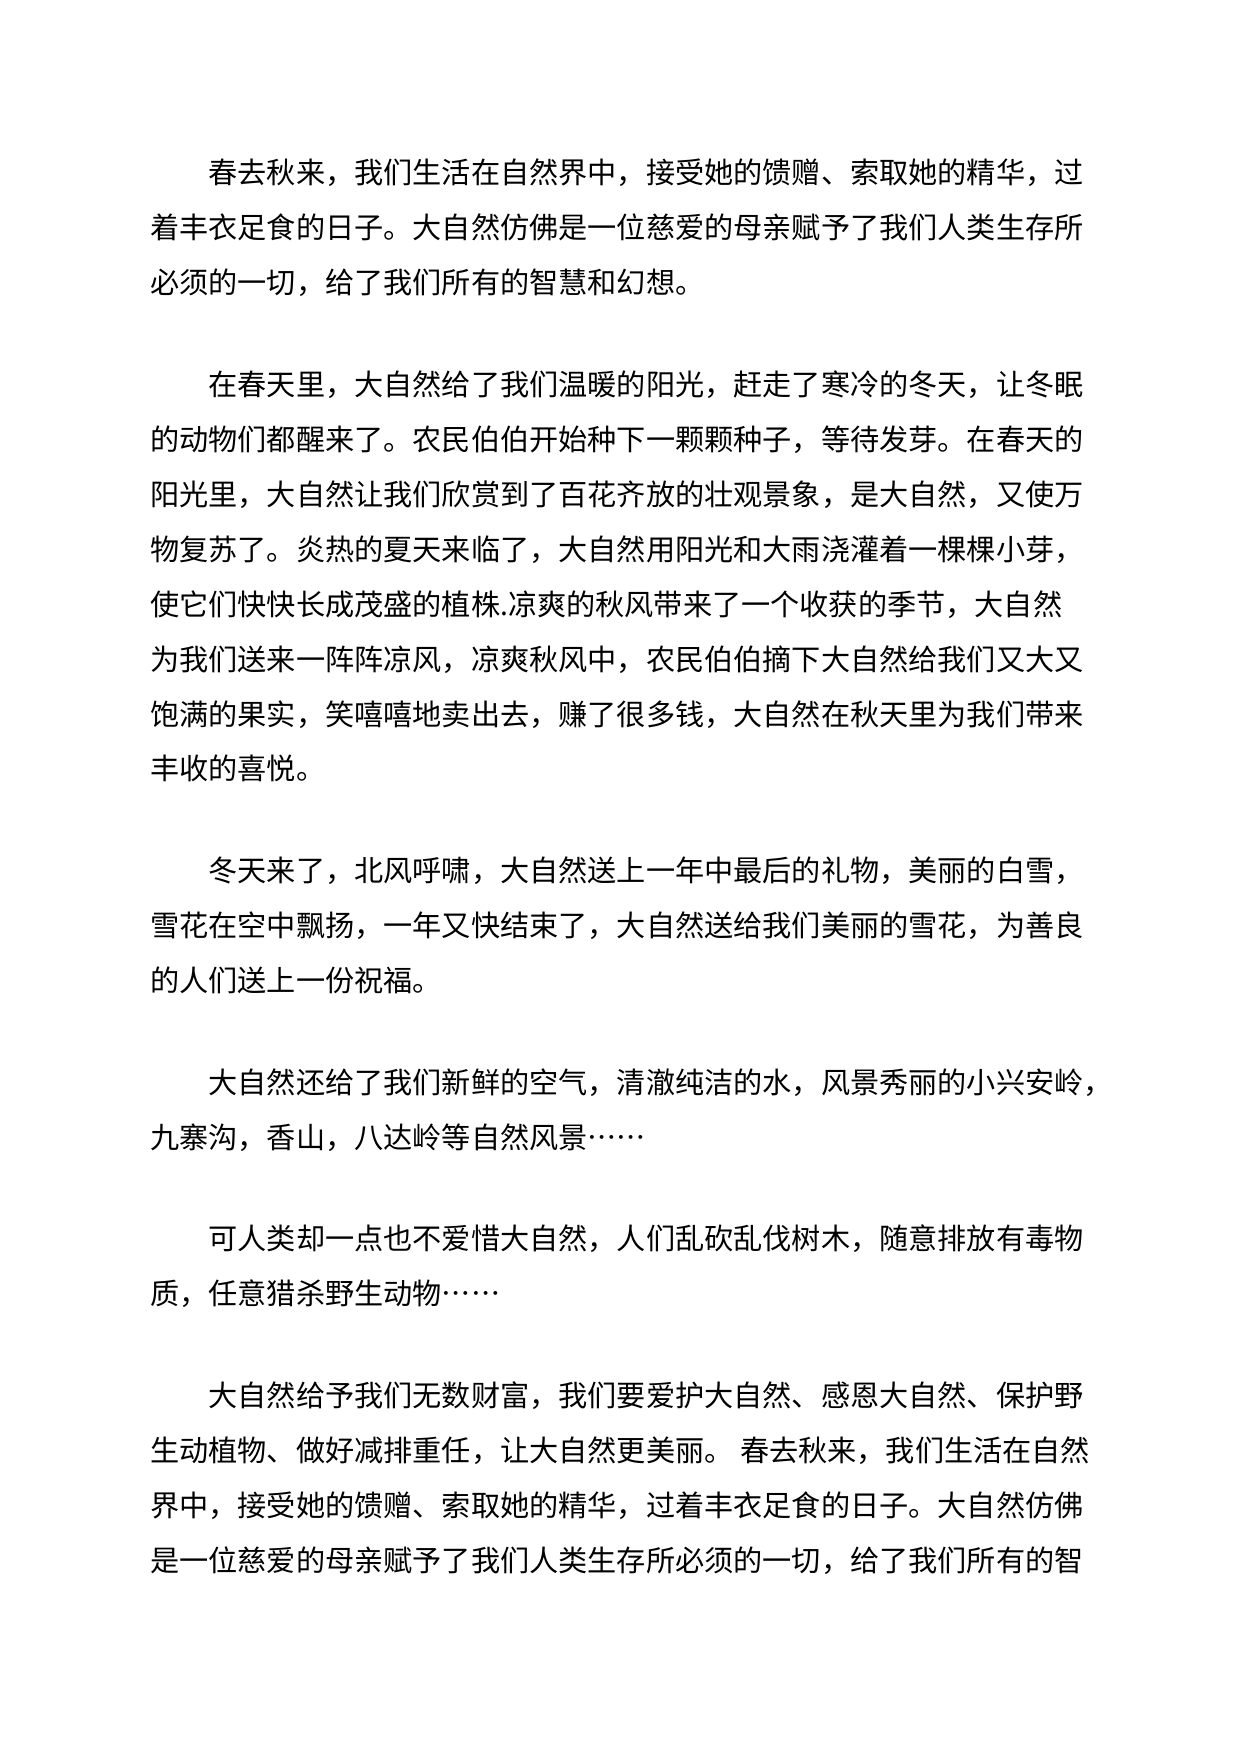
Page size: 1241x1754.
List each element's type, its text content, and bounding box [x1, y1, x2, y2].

text 冬天来了，北风呼啸，大自然送上一年中最后的礼物，美丽的白雪，雪花在空中飘扬，一年又快结束了，大自然送给我们美丽的雪花，为善良的人们送上一份祝福。 [150, 848, 1090, 1000]
text 大自然还给了我们新鲜的空气，清澈纯洁的水，风景秀丽的小兴安岭，九寨沟，香山，八达岭等自然风景…… [150, 1059, 1090, 1156]
text 可人类却一点也不爱惜大自然，人们乱砍乱伐树木，随意排放有毒物质，任意猎杀野生动物…… [150, 1216, 1090, 1313]
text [150, 1373, 1090, 1579]
text 春去秋来，我们生活在自然界中，接受她的馈赠、索取她的精华，过着丰衣足食的日子。大自然仿佛是一位慈爱的母亲赋予了我们人类生存所必须的一切，给了我们所有的智慧和幻想。 [150, 150, 1090, 302]
text 在春天里，大自然给了我们温暖的阳光，赶走了寒冷的冬天，让冬眠的动物们都醒来了。农民伯伯开始种下一颗颗种子，等待发芽。在春天的阳光里，大自然让我们欣赏到了百花齐放的壮观景象，是大自然，又使万物复苏了。炎热的夏天来临了，大自然用阳光和大雨浇灌着一棵棵小芽，使它们快快长成茂盛的植株.凉爽的秋风带来了一个收获的季节，大自然为我们送来一阵阵凉风，凉爽秋风中，农民伯伯摘下大自然给我们又大又饱满的果实，笑嘻嘻地卖出去，赚了很多钱，大自然在秋天里为我们带来丰收的喜悦。 [150, 362, 1090, 788]
